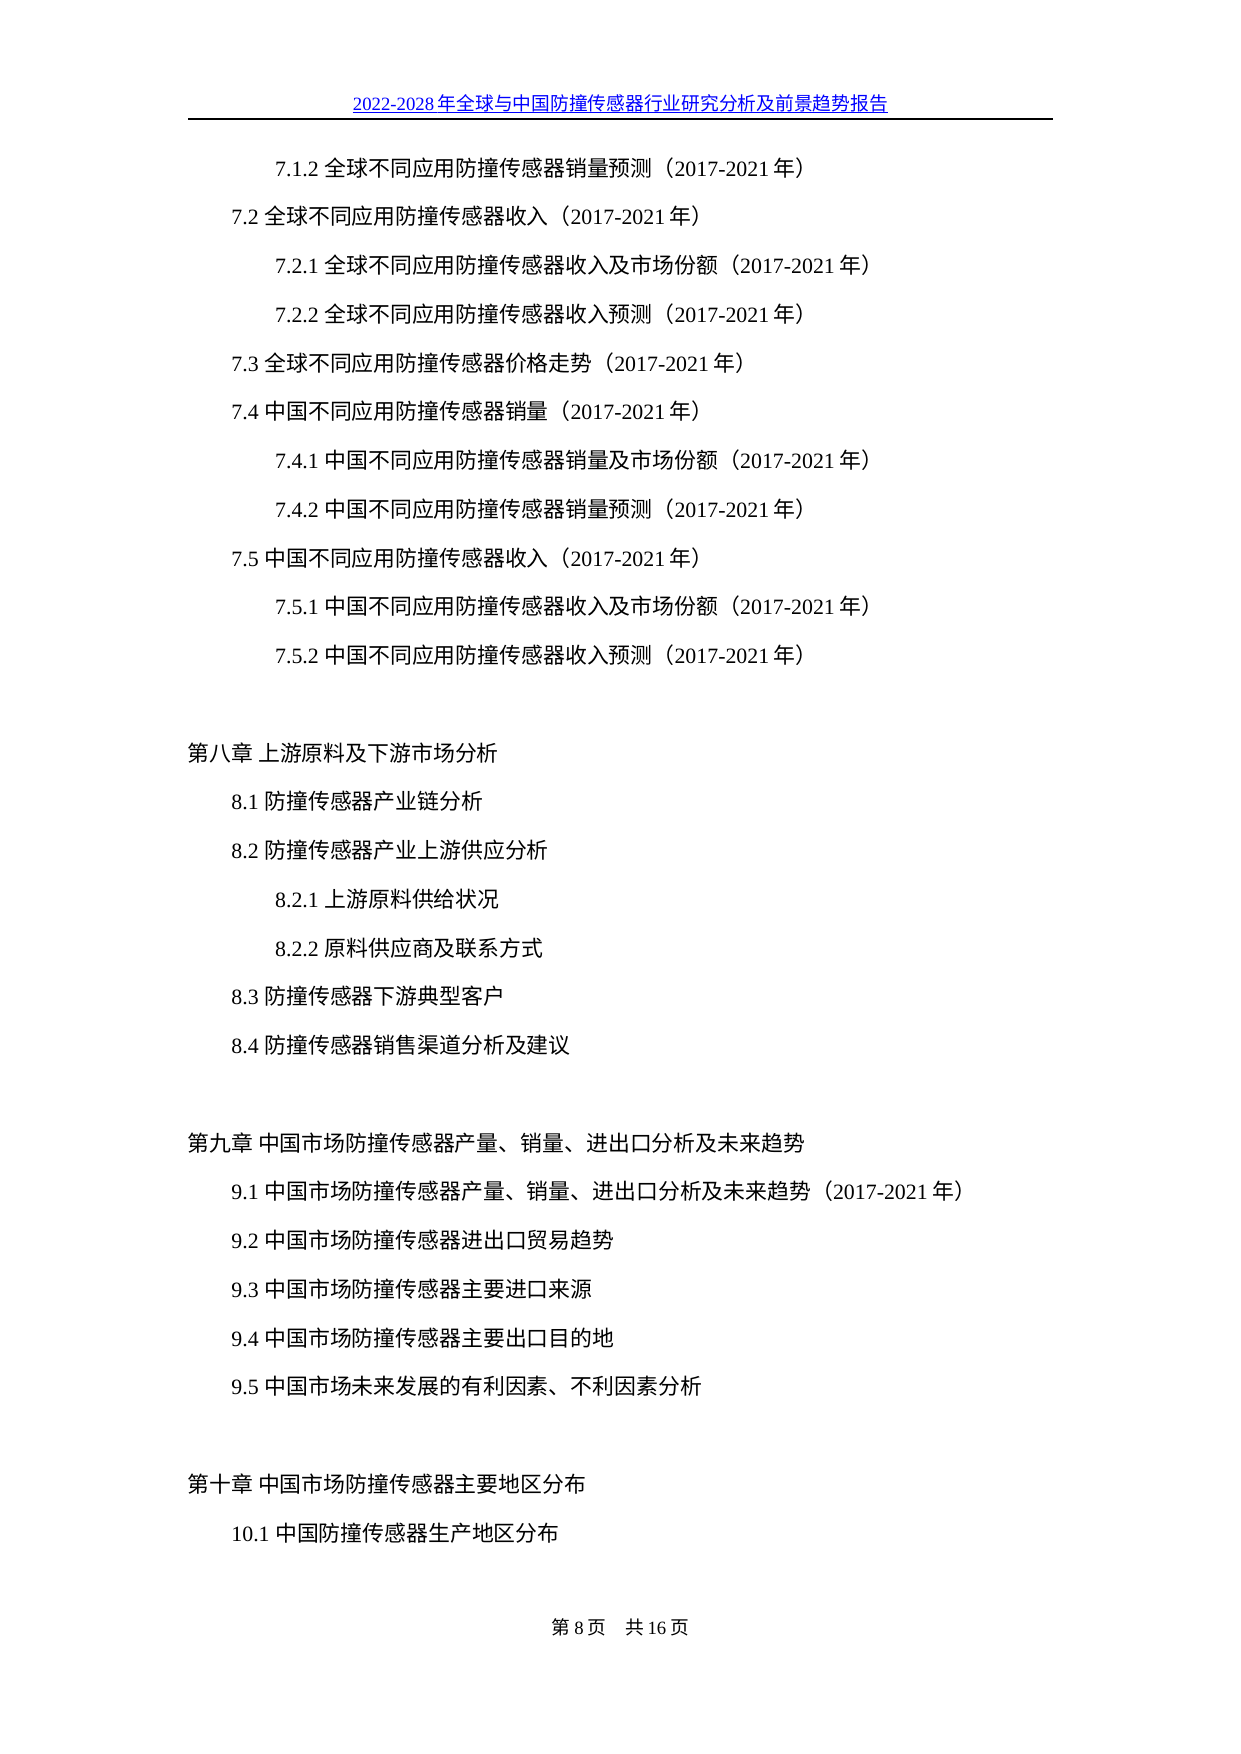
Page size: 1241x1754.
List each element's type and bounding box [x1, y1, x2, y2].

text [187, 150, 1053, 1548]
